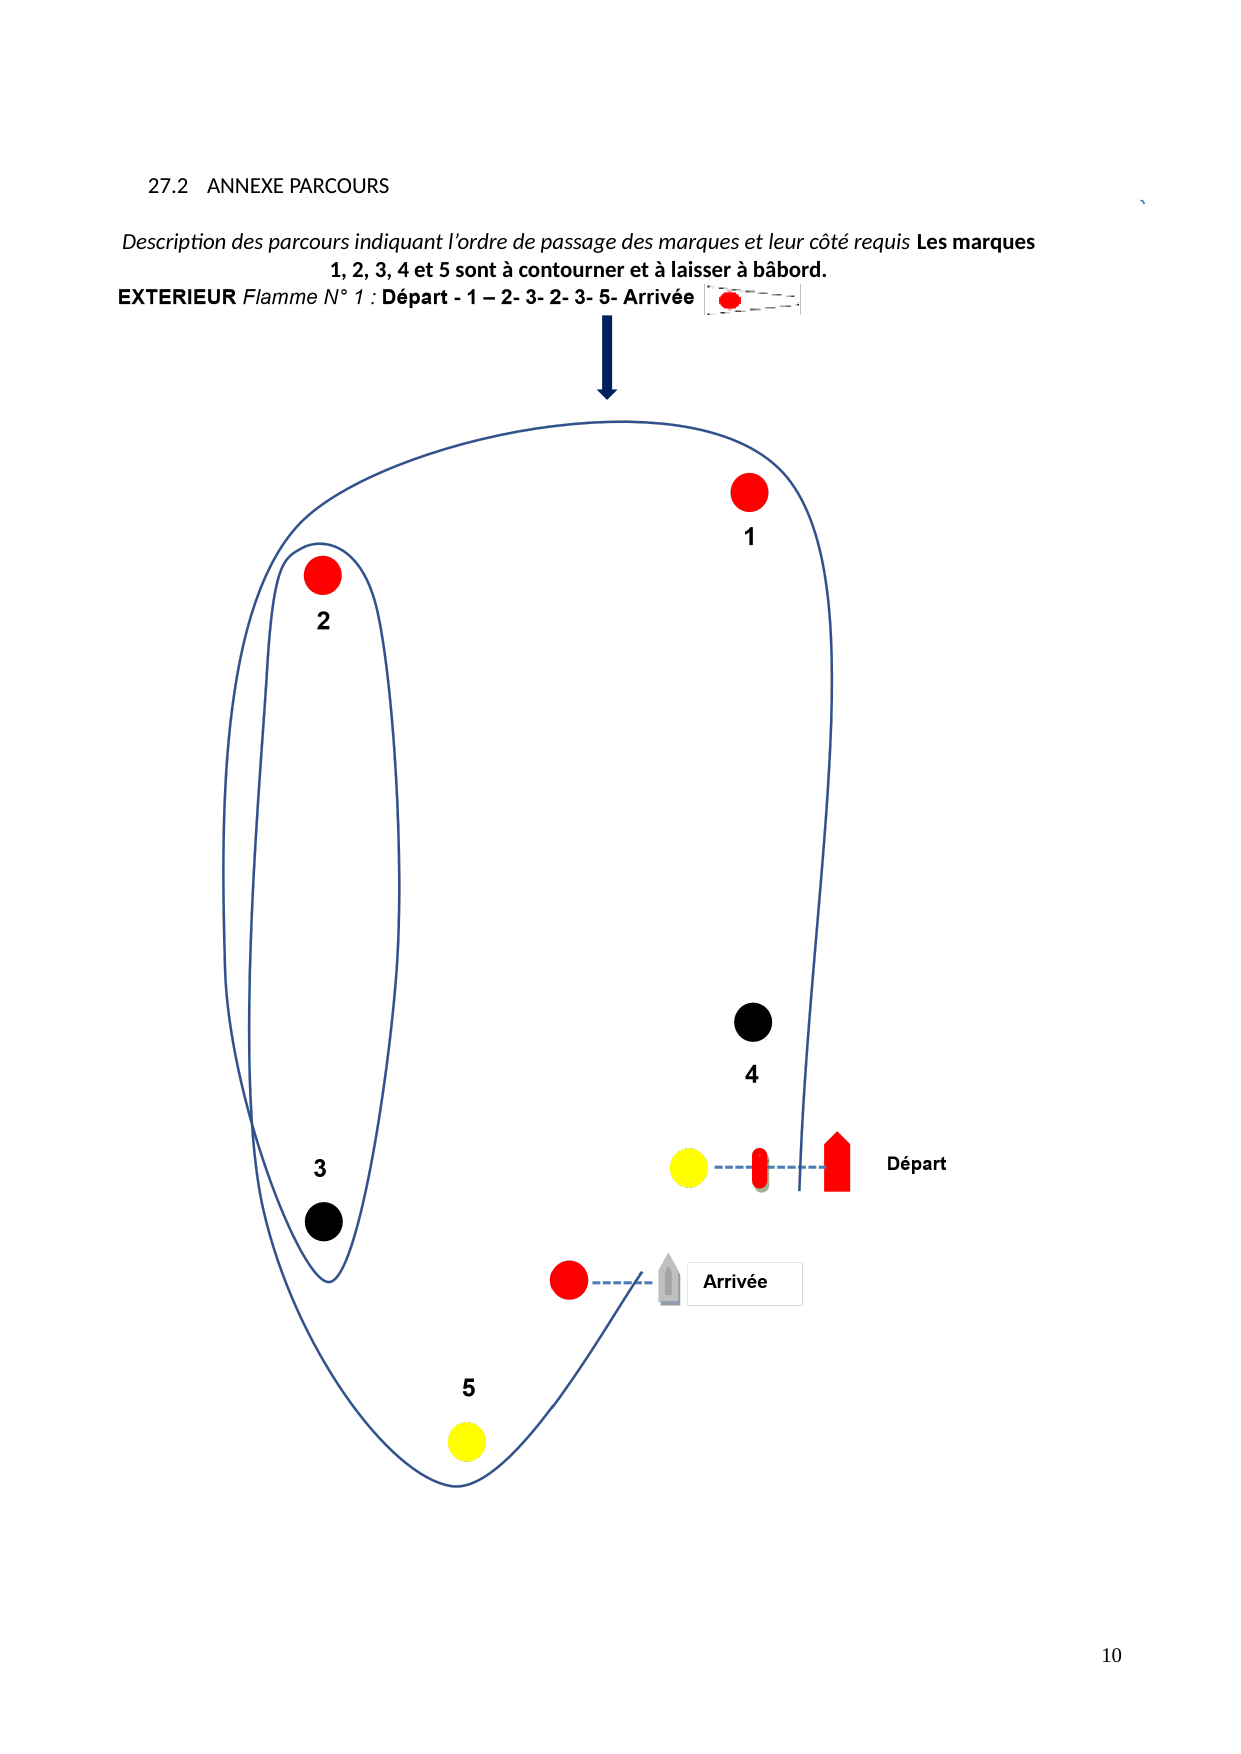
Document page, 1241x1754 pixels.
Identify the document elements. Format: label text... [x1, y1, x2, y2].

subtitle ANNEXE PARCOURS [148, 171, 1122, 199]
text Description des parcours indiquant l’ordre de passage des marques et leur côté requis Les marques 1, 2, 3, 4 et 5 sont à contourner et à laisser à bâbord. [118, 227, 1039, 283]
picture [118, 283, 986, 1488]
